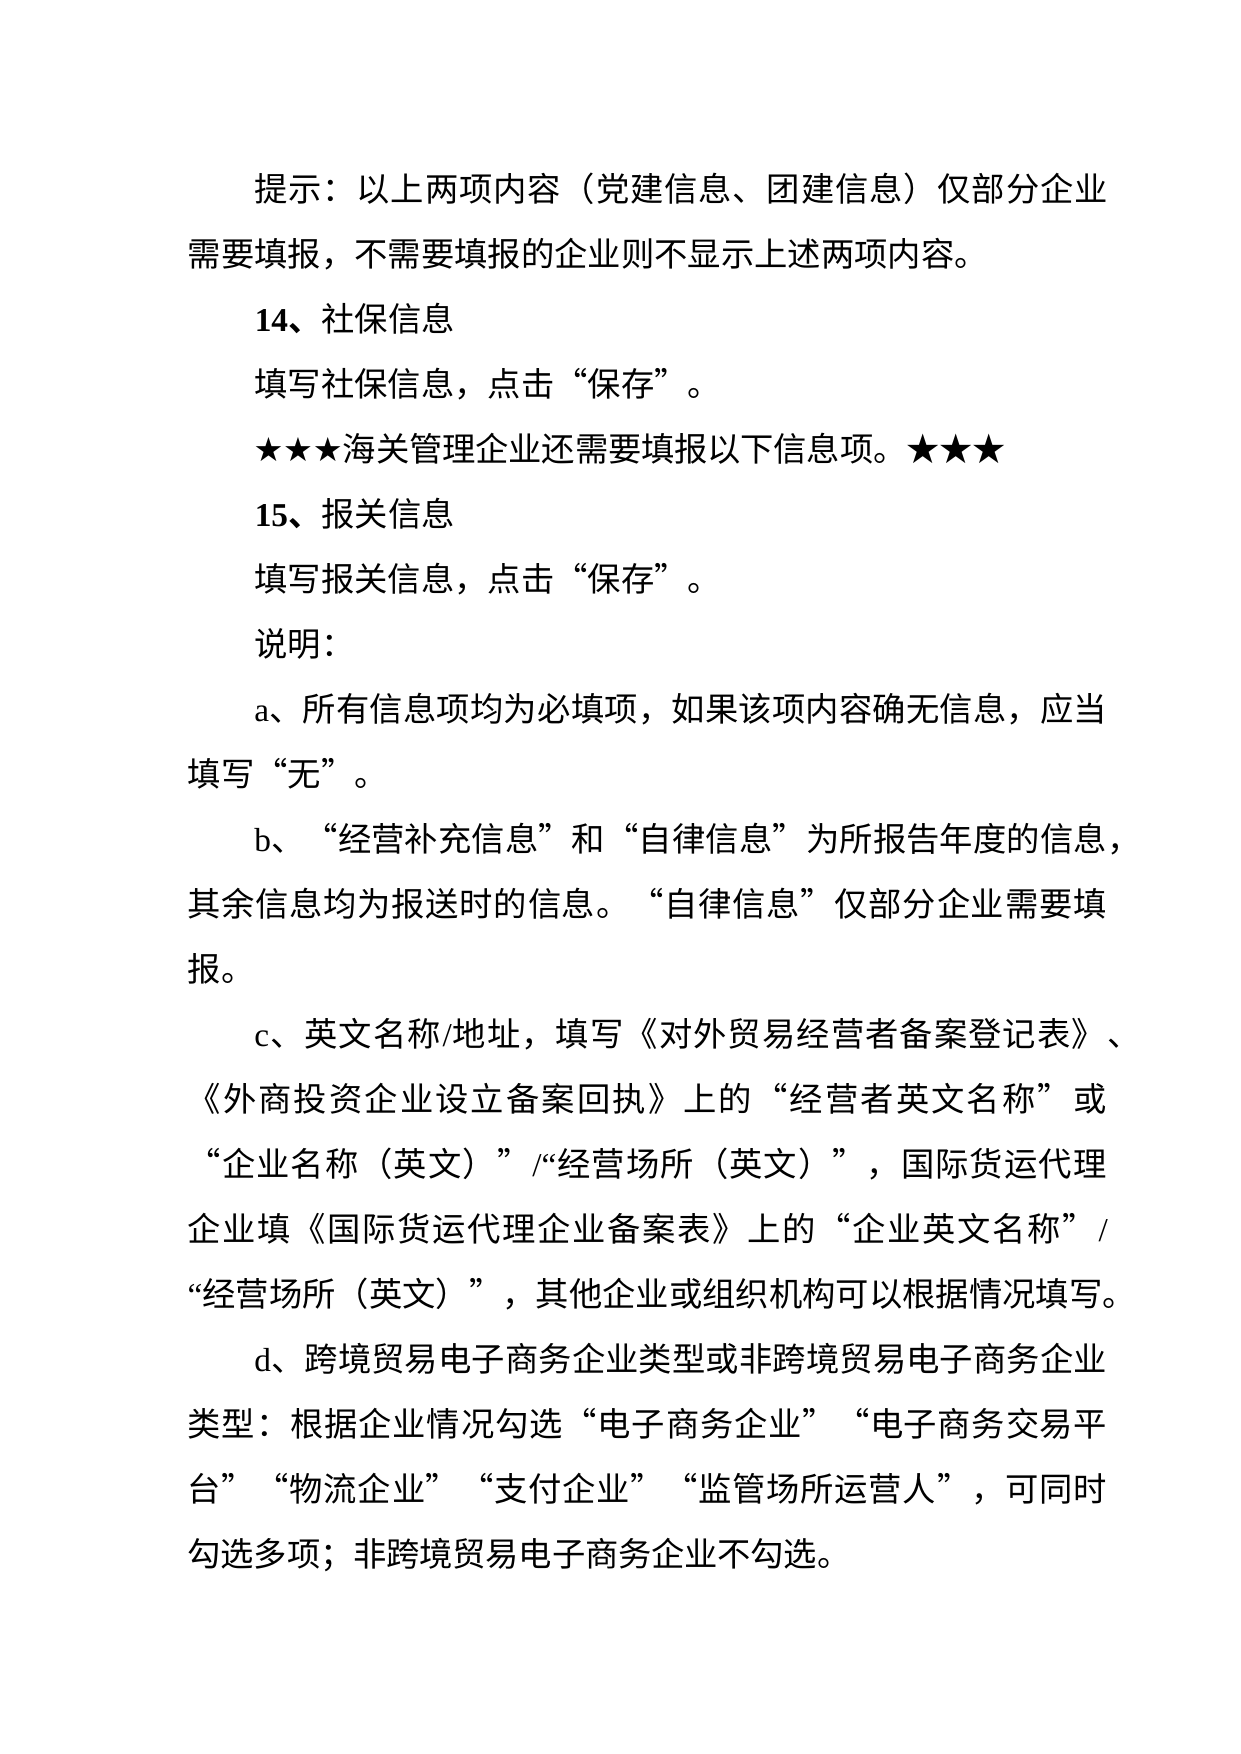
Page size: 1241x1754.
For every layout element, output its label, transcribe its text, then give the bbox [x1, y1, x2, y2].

text 填写社保信息，点击“保存”。 [187, 349, 1107, 414]
text 提示：以上两项内容（党建信息、团建信息）仅部分企业需要填报，不需要填报的企业则不显示上述两项内容。 [187, 154, 1107, 284]
text ★★★海关管理企业还需要填报以下信息项。★★★ [187, 414, 1107, 479]
text d、跨境贸易电子商务企业类型或非跨境贸易电子商务企业类型：根据企业情况勾选“电子商务企业”“电子商务交易平台”“物流企业”“支付企业”“监管场所运营人”，可同时勾选多项；非跨境贸易电子商务企业不勾选。 [187, 1324, 1107, 1584]
text 14、社保信息 [187, 284, 1107, 349]
text 填写报关信息，点击“保存”。 [187, 544, 1107, 609]
text 说明： [187, 609, 1107, 674]
text c、英文名称/地址，填写《对外贸易经营者备案登记表》、《外商投资企业设立备案回执》上的“经营者英文名称”或“企业名称（英文）”/“经营场所（英文）”，国际货运代理企业填《国际货运代理企业备案表》上的“企业英文名称”/“经营场所（英文）”，其他企业或组织机构可以根据情况填写。 [187, 999, 1107, 1324]
text a、所有信息项均为必填项，如果该项内容确无信息，应当填写“无”。 [187, 674, 1107, 804]
text b、“经营补充信息”和“自律信息”为所报告年度的信息，其余信息均为报送时的信息。“自律信息”仅部分企业需要填报。 [187, 804, 1107, 999]
text 15、报关信息 [187, 479, 1107, 544]
